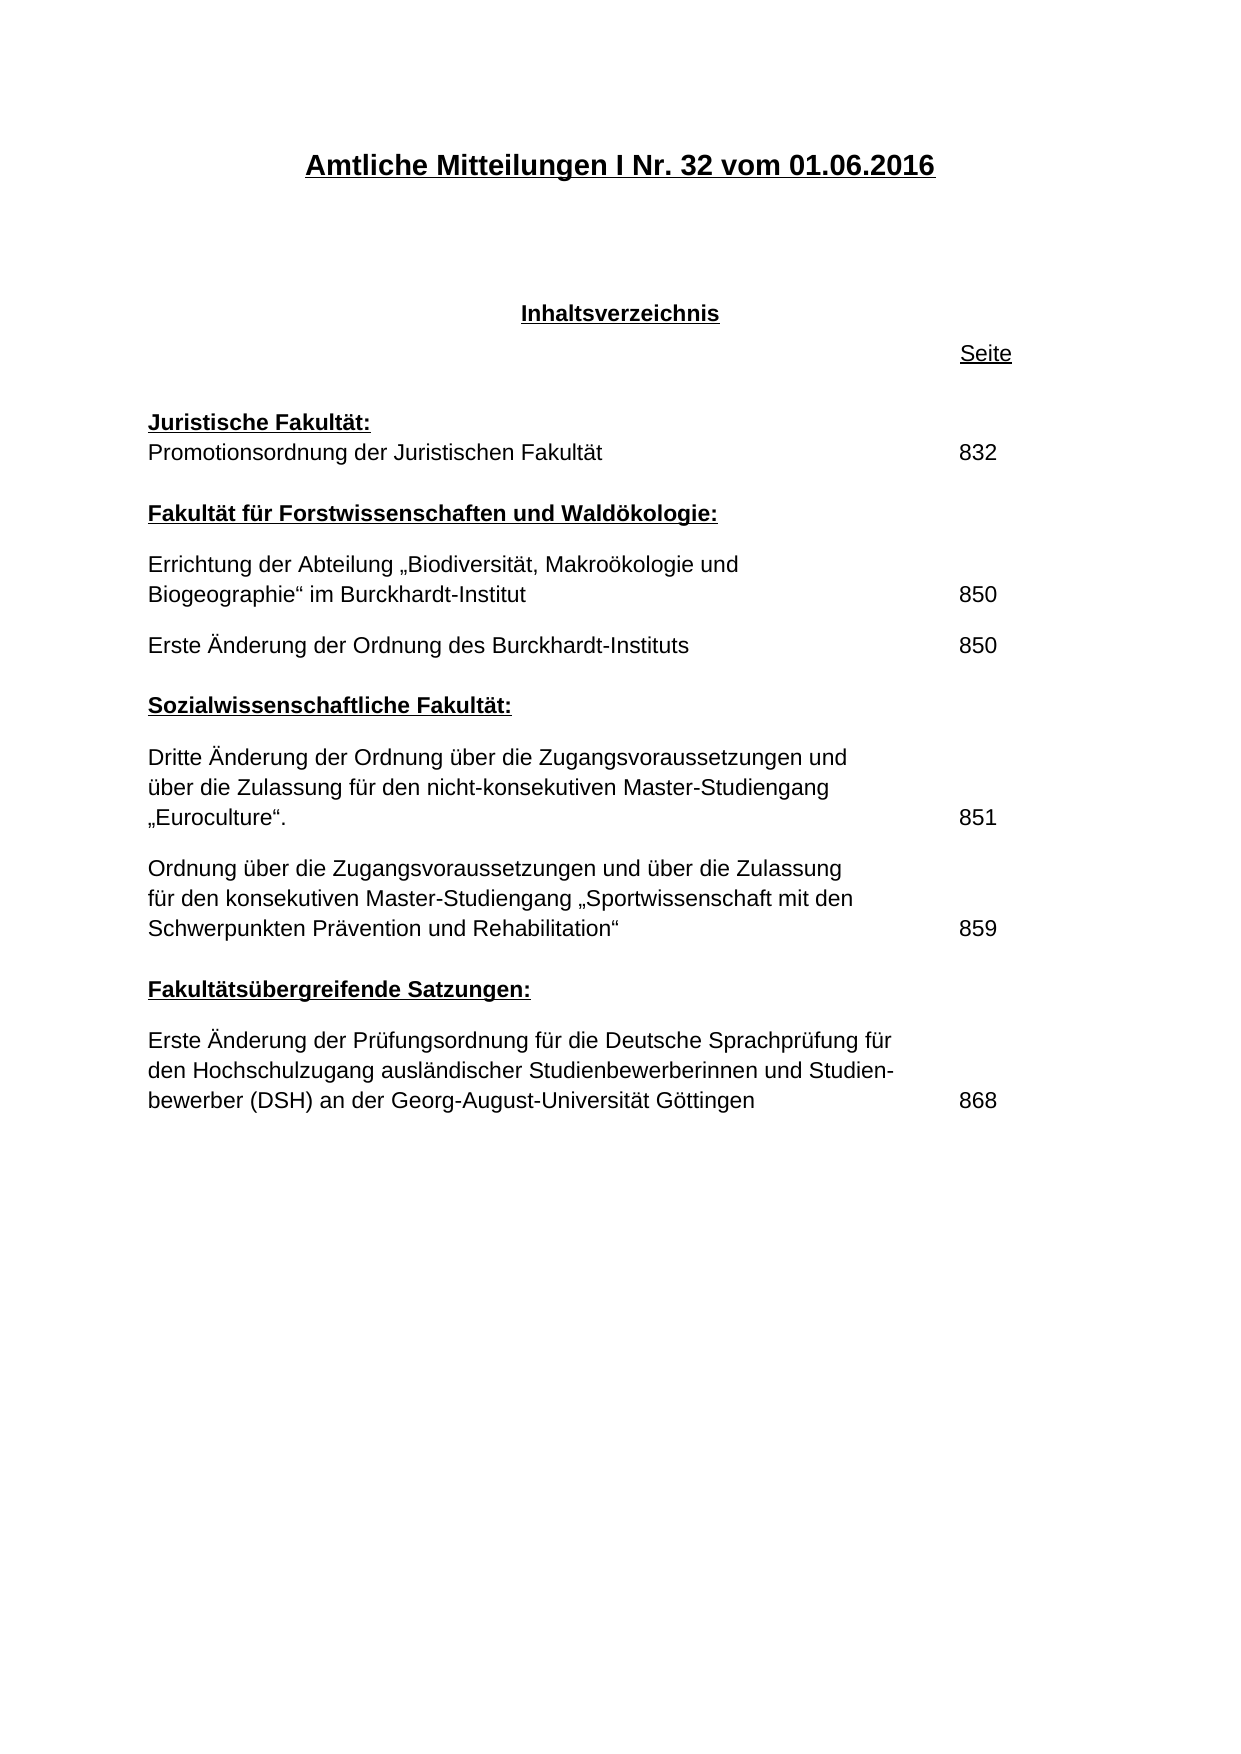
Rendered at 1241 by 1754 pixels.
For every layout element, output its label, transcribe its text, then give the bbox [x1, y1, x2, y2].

text Fakultät für Forstwissenschaften und Waldökologie: [148, 500, 1093, 526]
text Erste Änderung der Ordnung des Burckhardt-Instituts 850 [148, 632, 1093, 658]
text Seite [148, 339, 1093, 366]
text Erste Änderung der Prüfungsordnung für die Deutsche Sprachprüfung für den Hochschulzugang ausländischer Studienbewerberinnen und Studien- bewerber (DSH) an der Georg-August-Universität Göttingen 868 [148, 1027, 1093, 1114]
text über die Zulassung für den nicht-konsekutiven Master-Studiengang [148, 774, 1093, 800]
text Juristische Fakultät: [148, 409, 1093, 436]
text Promotionsordnung der Juristischen Fakultät 832 [148, 439, 1093, 466]
text Fakultätsübergreifende Satzungen: [148, 976, 1093, 1002]
text für den konsekutiven Master-Studiengang „Sportwissenschaft mit den [148, 885, 1093, 912]
text Schwerpunkten Prävention und Rehabilitation“ 859 [148, 915, 1093, 942]
text „Euroculture“. 851 [148, 804, 1093, 830]
text Sozialwissenschaftliche Fakultät: [148, 692, 1211, 719]
text Ordnung über die Zugangsvoraussetzungen und über die Zulassung [148, 855, 1093, 881]
text Dritte Änderung der Ordnung über die Zugangsvoraussetzungen und [148, 743, 1093, 770]
text Errichtung der Abteilung „Biodiversität, Makroökologie und Biogeographie“ im Burckhardt-Institut 850 [148, 551, 1093, 607]
subtitle Amtliche Mitteilungen I Nr. 32 vom 01.06.2016 [148, 148, 1093, 181]
text Inhaltsverzeichnis [148, 300, 1093, 326]
